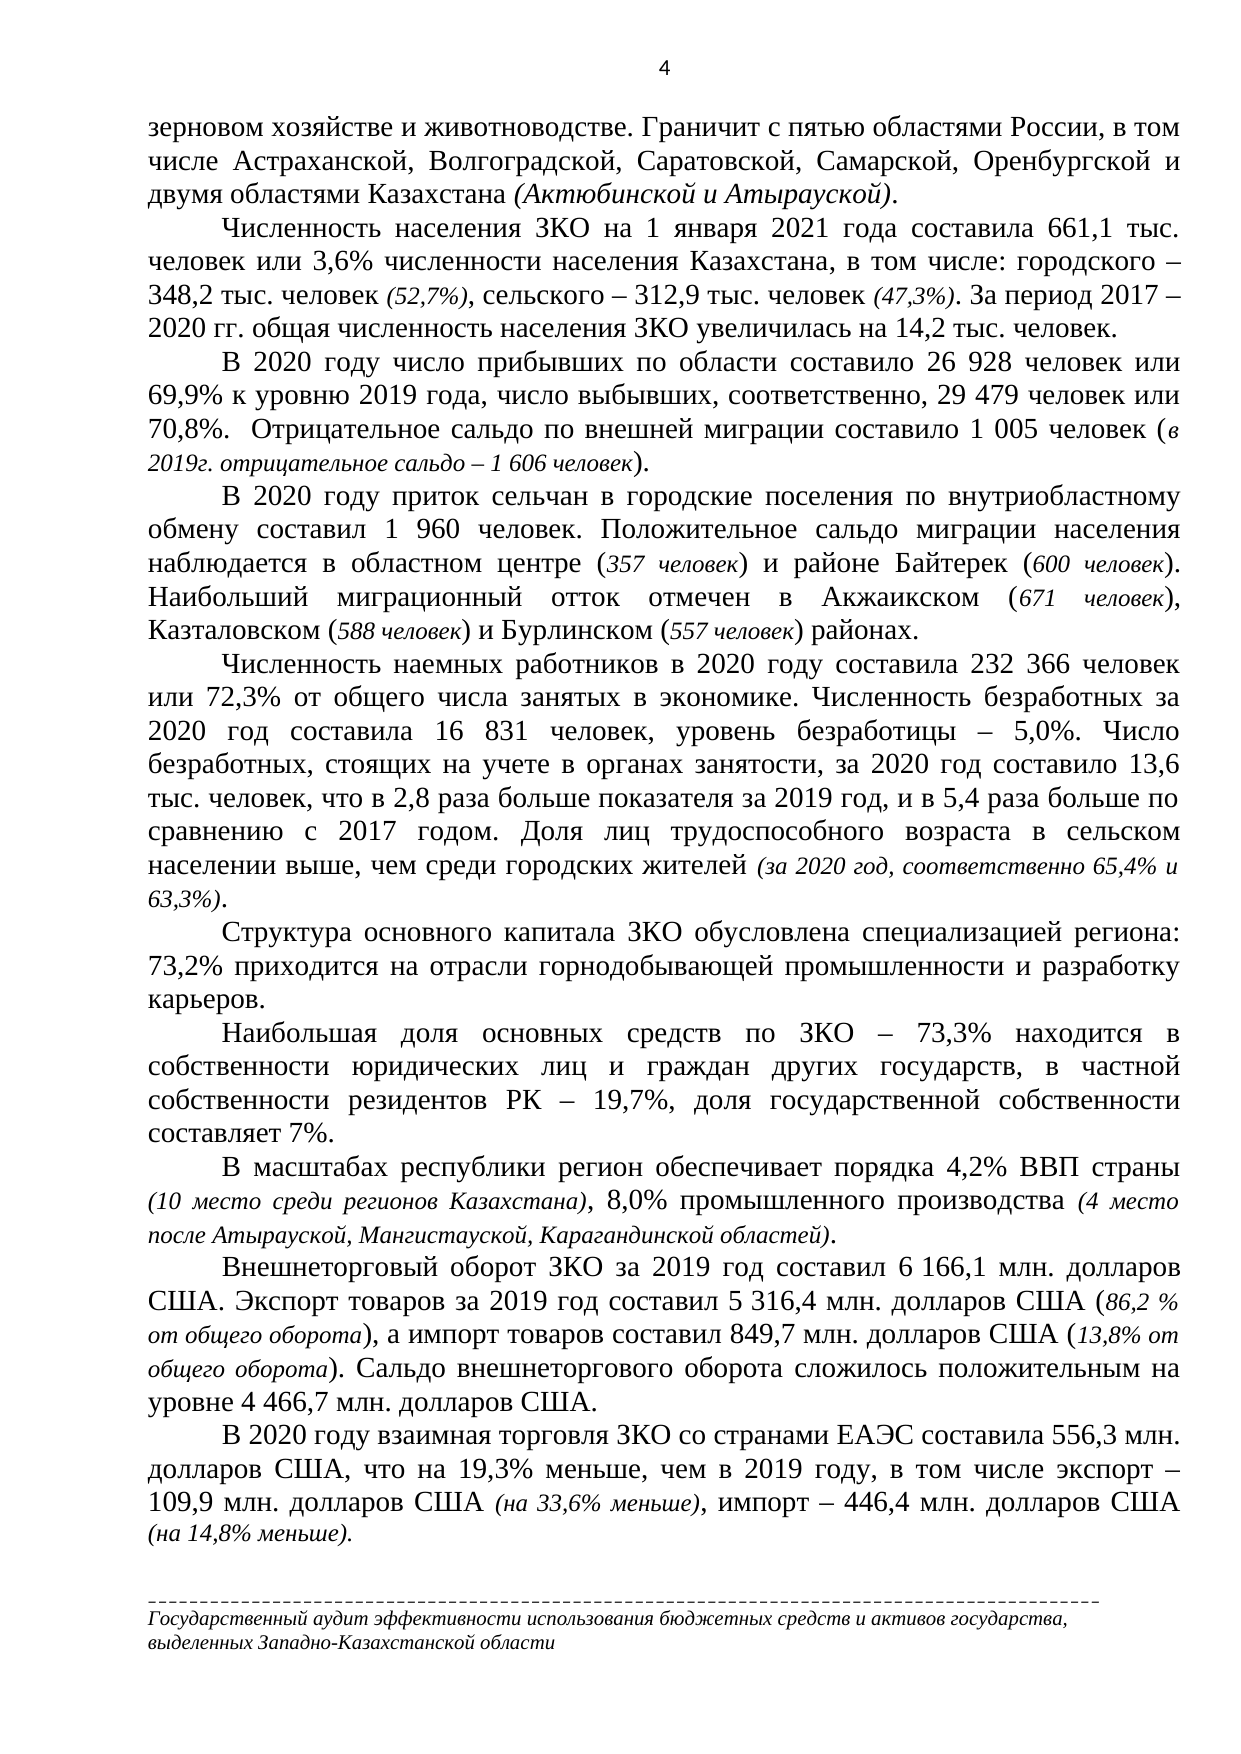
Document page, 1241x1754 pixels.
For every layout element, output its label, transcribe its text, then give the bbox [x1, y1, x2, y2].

text В 2020 году число прибывших по области составило 26 928 человек или 69,9% к уровню 2019 года, число выбывших, соответственно, 29 479 человек или 70,8%. Отрицательное сальдо по внешней миграции составило 1 005 человек (в 2019г. отрицательное сальдо – 1 606 человек). [148, 344, 1181, 478]
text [148, 109, 1181, 210]
text Внешнеторговый оборот ЗКО за 2019 год составил 6 166,1 млн. долларов США. Экспорт товаров за 2019 год составил 5 316,4 млн. долларов США (86,2 % от общего оборота), а импорт товаров составил 849,7 млн. долларов США (13,8% от общего оборота). Сальдо внешнеторгового оборота сложилось положительным на уровне 4 466,7 млн. долларов США. [148, 1249, 1181, 1417]
text В 2020 году взаимная торговля ЗКО со странами ЕАЭС составила 556,3 млн. долларов США, что на 19,3% меньше, чем в 2019 году, в том числе экспорт – 109,9 млн. долларов США (на 33,6% меньше), импорт – 446,4 млн. долларов США (на 14,8% меньше). [148, 1417, 1181, 1547]
text Наибольшая доля основных средств по ЗКО – 73,3% находится в собственности юридических лиц и граждан других государств, в частной собственности резидентов РК – 19,7%, доля государственной собственности составляет 7%. [148, 1015, 1181, 1149]
text Структура основного капитала ЗКО обусловлена специализацией региона: 73,2% приходится на отрасли горнодобывающей промышленности и разработку карьеров. [148, 914, 1181, 1015]
text Численность населения ЗКО на 1 января 2021 года составила 661,1 тыс. человек или 3,6% численности населения Казахстана, в том числе: городского – 348,2 тыс. человек (52,7%), сельского – 312,9 тыс. человек (47,3%). За период 2017 – 2020 гг. общая численность населения ЗКО увеличилась на 14,2 тыс. человек. [148, 210, 1181, 344]
text В 2020 году приток сельчан в городские поселения по внутриобластному обмену составил 1 960 человек. Положительное сальдо миграции населения наблюдается в областном центре (357 человек) и районе Байтерек (600 человек). Наибольший миграционный отток отмечен в Акжаикском (671 человек), Казталовском (588 человек) и Бурлинском (557 человек) районах. [148, 478, 1181, 646]
text Численность наемных работников в 2020 году составила 232 366 человек или 72,3% от общего числа занятых в экономике. Численность безработных за 2020 год составила 16 831 человек, уровень безработицы – 5,0%. Число безработных, стоящих на учете в органах занятости, за 2020 год составило 13,6 тыс. человек, что в 2,8 раза больше показателя за 2019 год, и в 5,4 раза больше по сравнению с 2017 годом. Доля лиц трудоспособного возраста в сельском населении выше, чем среди городских жителей (за 2020 год, соответственно 65,4% и 63,3%). [148, 646, 1181, 914]
text В масштабах республики регион обеспечивает порядка 4,2% ВВП страны (10 место среди регионов Казахстана), 8,0% промышленного производства (4 место после Атырауской, Мангистауской, Карагандинской областей). [148, 1149, 1181, 1249]
